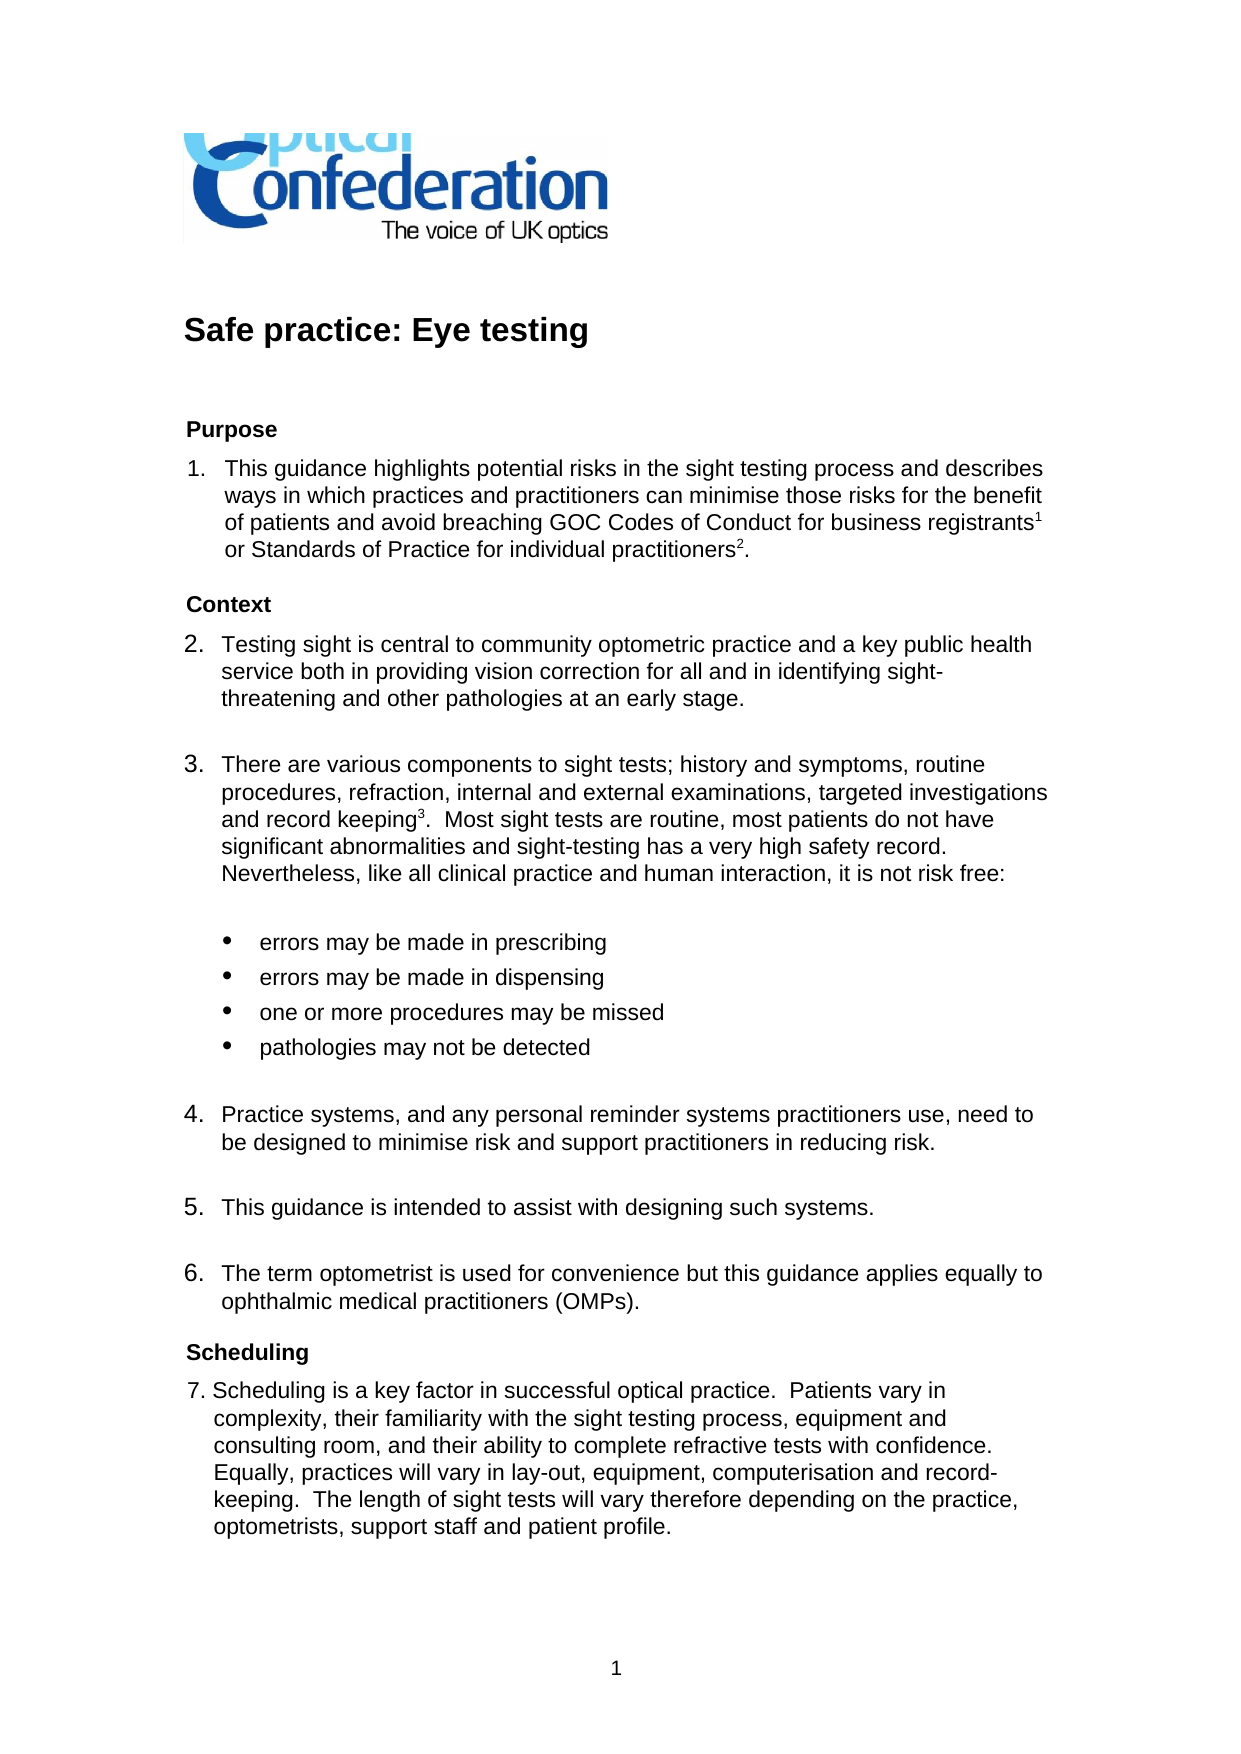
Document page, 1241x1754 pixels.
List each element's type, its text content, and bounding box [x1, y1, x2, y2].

text Safe practice: Eye testing [184, 310, 1057, 349]
text 7. Scheduling is a key factor in successful optical practice. Patients vary in [187, 1377, 1054, 1403]
list errors may be made in prescribing [222, 923, 1054, 957]
picture [183, 133, 608, 243]
subtitle Context [186, 591, 1053, 617]
list This guidance highlights potential risks in the sight testing process and describes ways in which practices and practitioners can minimise those risks for the benefit of patients and avoid breaching GOC Codes of Conduct for business registrants1 or Standards of Practice for individual practitioners2. [187, 454, 1054, 562]
list Testing sight is central to community optometric practice and a key public health service both in providing vision correction for all and in identifying sight-threatening and other pathologies at an early stage. [184, 629, 1054, 712]
list The term optometrist is used for convenience but this guidance applies equally to ophthalmic medical practitioners (OMPs). [184, 1258, 1054, 1314]
list errors may be made in dispensing [222, 958, 1054, 992]
text complexity, their familiarity with the sight testing process, equipment and consulting room, and their ability to complete refractive tests with confidence. Equally, practices will vary in lay-out, equipment, computerisation and record-keeping. The length of sight tests will vary therefore depending on the practice, optometrists, support staff and patient profile. [213, 1405, 1054, 1539]
list one or more procedures may be missed [222, 993, 1054, 1027]
list Practice systems, and any personal reminder systems practitioners use, need to be designed to minimise risk and support practitioners in reducing risk. [184, 1099, 1054, 1155]
subtitle Purpose [186, 416, 1053, 443]
list pathologies may not be detected [222, 1028, 1054, 1062]
subtitle Scheduling [186, 1339, 1053, 1365]
list There are various components to sight tests; history and symptoms, routine procedures, refraction, internal and external examinations, targeted investigations and record keeping3. Most sight tests are routine, most patients do not have significant abnormalities and sight-testing has a very high safety record. Nevertheless, like all clinical practice and human interaction, it is not risk free: [184, 749, 1054, 886]
list This guidance is intended to assist with designing such systems. [184, 1192, 1054, 1221]
